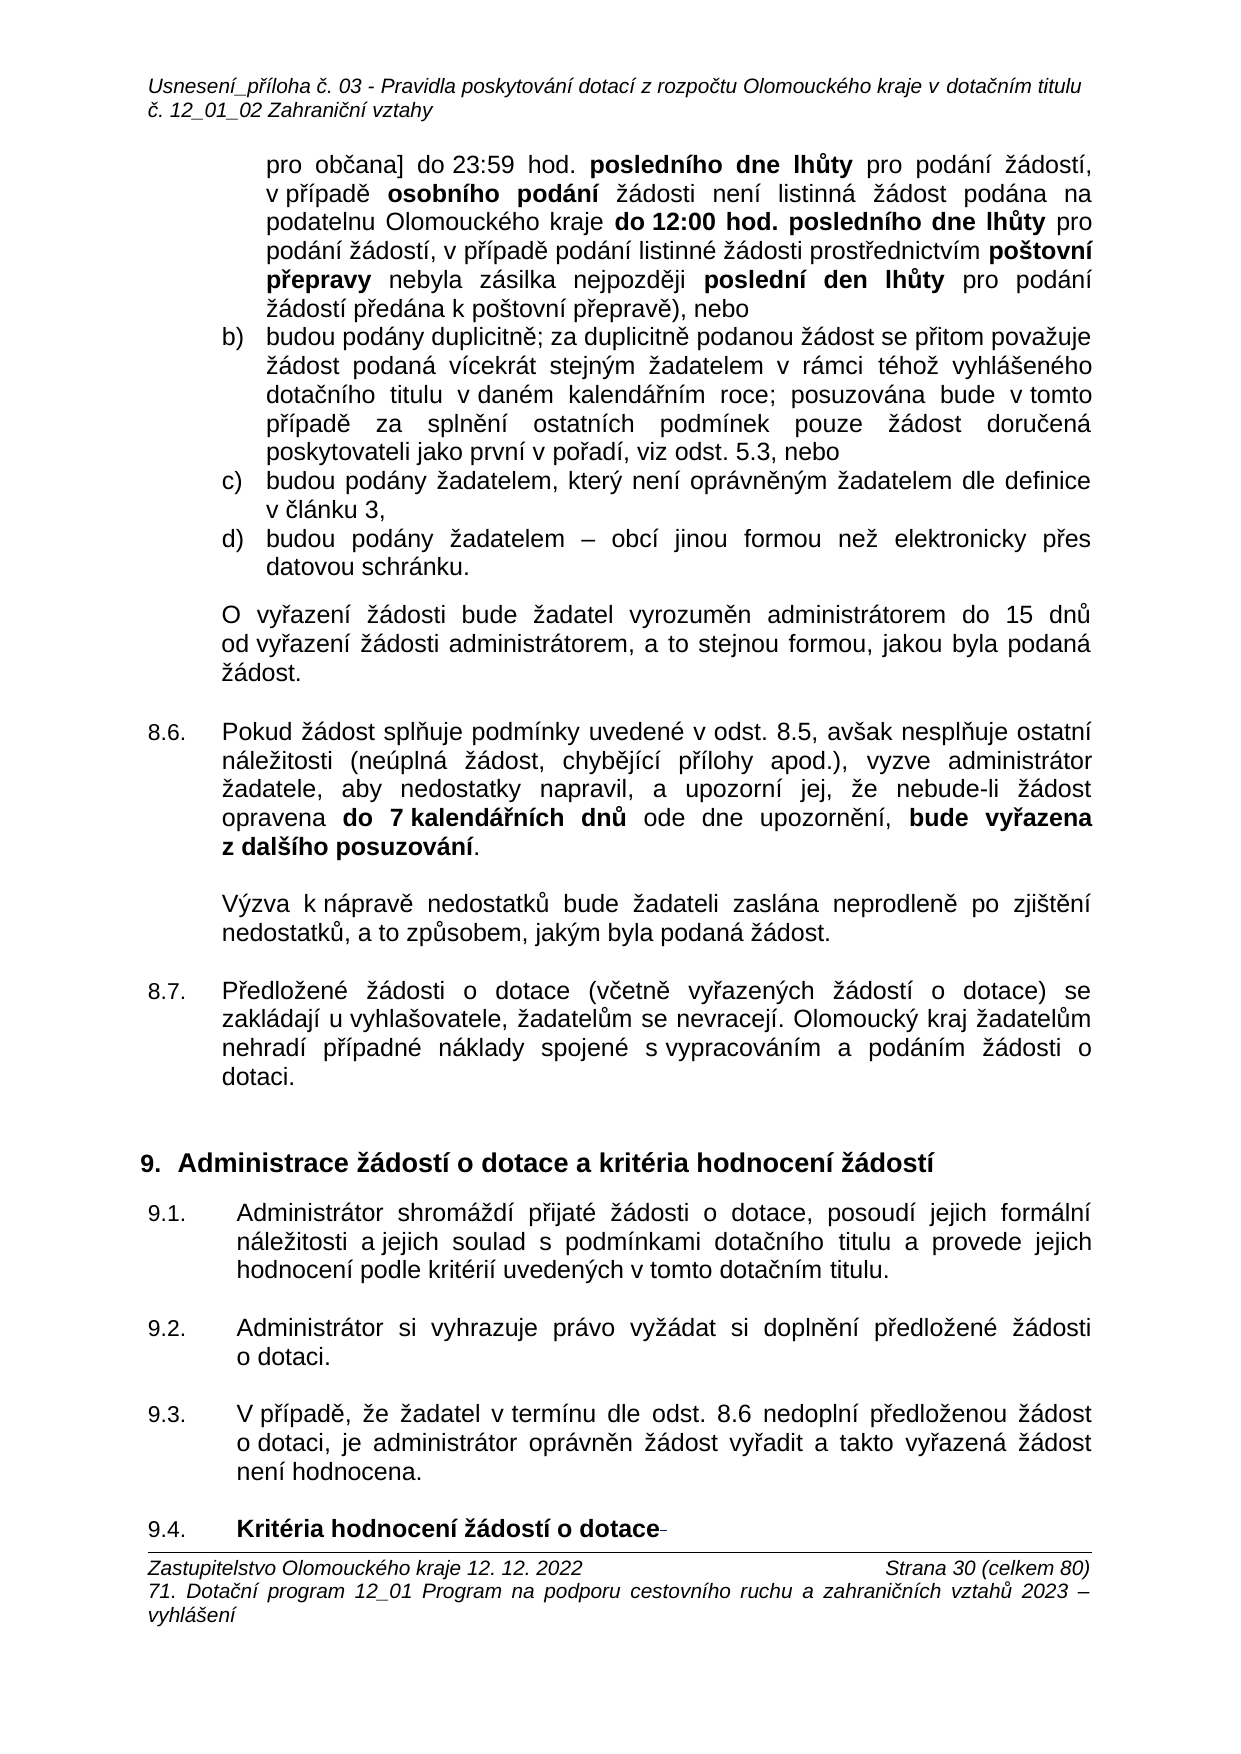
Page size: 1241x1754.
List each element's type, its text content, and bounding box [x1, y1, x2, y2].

list budou podány žadatelem, který není oprávněným žadatelem dle definice v článku 3, [222, 466, 1092, 523]
text Výzva k nápravě nedostatků bude žadateli zaslána neprodleně po zjištění nedostatků, a to způsobem, jakým byla podaná žádost. [222, 889, 1092, 947]
list Kritéria hodnocení žádostí o dotace [148, 1514, 1092, 1543]
text O vyřazení žádosti bude žadatel vyrozuměn administrátorem do 15 dnů od vyřazení žádosti administrátorem, a to stejnou formou, jakou byla podaná žádost. [221, 600, 1092, 686]
list Administrace žádostí o dotace a kritéria hodnocení žádostí [140, 1147, 1092, 1179]
list V případě, že žadatel v termínu dle odst. 8.6 nedoplní předloženou žádost o dotaci, je administrátor oprávněn žádost vyřadit a takto vyřazená žádost není hodnocena. [148, 1399, 1092, 1485]
list Předložené žádosti o dotace (včetně vyřazených žádostí o dotace) se zakládají u vyhlašovatele, žadatelům se nevracejí. Olomoucký kraj žadatelům nehradí případné náklady spojené s vypracováním a podáním žádosti o dotaci. [148, 976, 1092, 1091]
list Administrátor si vyhrazuje právo vyžádat si doplnění předložené žádosti o dotaci. [148, 1313, 1092, 1370]
list Administrátor shromáždí přijaté žádosti o dotace, posoudí jejich formální náležitosti a jejich soulad s podmínkami dotačního titulu a provede jejich hodnocení podle kritérií uvedených v tomto dotačním titulu. [148, 1198, 1092, 1284]
list budou podány duplicitně; za duplicitně podanou žádost se přitom považuje žádost podaná vícekrát stejným žadatelem v rámci téhož vyhlášeného dotačního titulu v daném kalendářním roce; posuzována bude v tomto případě za splnění ostatních podmínek pouze žádost doručená poskytovateli jako první v pořadí, viz odst. 5.3, nebo [222, 322, 1092, 466]
list budou podány žadatelem – obcí jinou formou než elektronicky přes datovou schránku. [222, 523, 1092, 581]
list Pokud žádost splňuje podmínky uvedené v odst. 8.5, avšak nesplňuje ostatní náležitosti (neúplná žádost, chybějící přílohy apod.), vyzve administrátor žadatele, aby nedostatky napravil, a upozorní jej, že nebude-li žádost opravena do 7 kalendářních dnů ode dne upozornění, bude vyřazena z dalšího posuzování. [148, 717, 1092, 861]
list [222, 150, 1092, 322]
